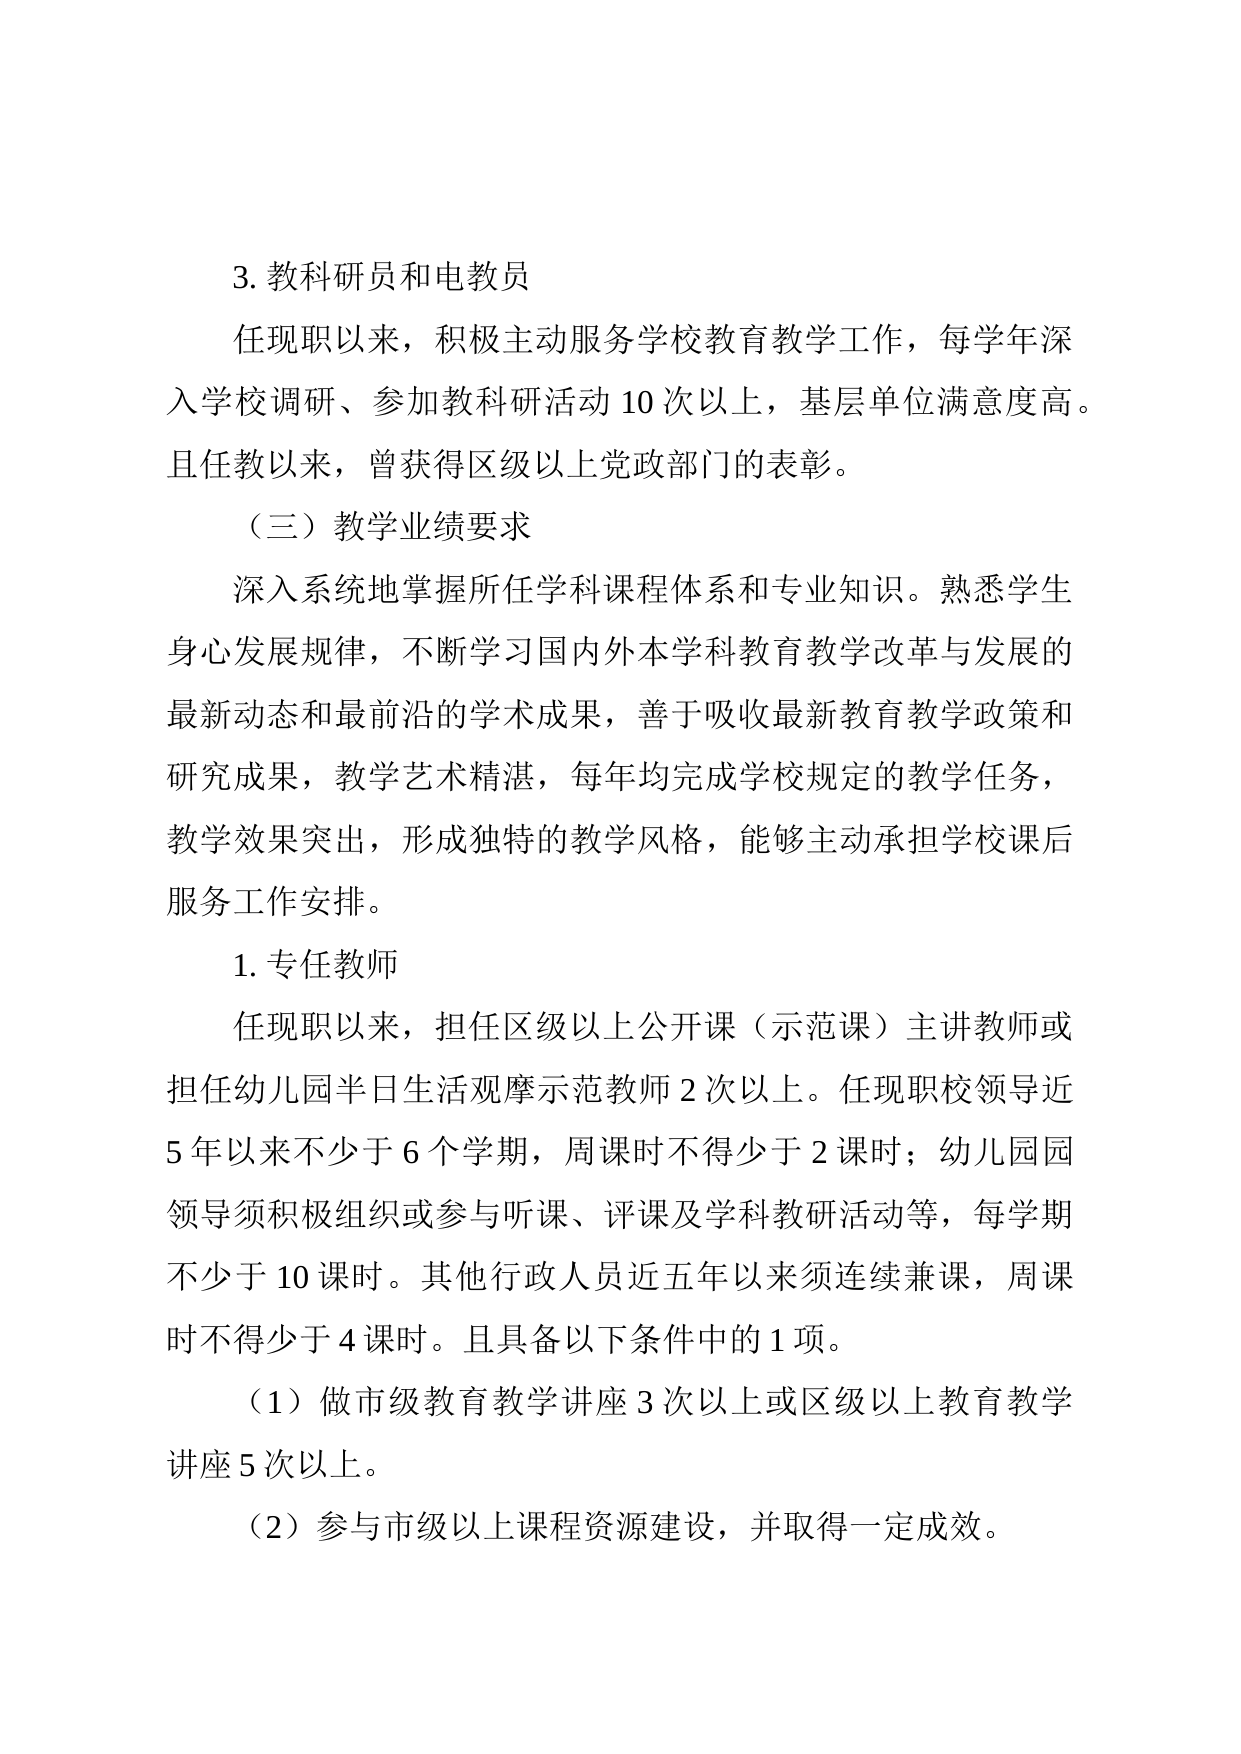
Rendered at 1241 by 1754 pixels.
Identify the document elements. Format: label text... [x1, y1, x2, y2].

list 专任教师 [165, 926, 1075, 989]
text （三）教学业绩要求 [165, 489, 1075, 551]
text （1）做市级教育教学讲座3次以上或区级以上教育教学讲座5次以上。 [165, 1364, 1075, 1489]
text 任现职以来，担任区级以上公开课（示范课）主讲教师或担任幼儿园半日生活观摩示范教师2次以上。任现职校领导近5年以来不少于6个学期，周课时不得少于2课时；幼儿园园领导须积极组织或参与听课、评课及学科教研活动等，每学期不少于10课时。其他行政人员近五年以来须连续兼课，周课时不得少于4课时。且具备以下条件中的1项。 [165, 989, 1075, 1364]
text （2）参与市级以上课程资源建设，并取得一定成效。 [165, 1489, 1075, 1551]
text 任现职以来，积极主动服务学校教育教学工作，每学年深入学校调研、参加教科研活动10次以上，基层单位满意度高。且任教以来，曾获得区级以上党政部门的表彰。 [165, 301, 1075, 489]
list 3. 教科研员和电教员 [165, 239, 1075, 301]
text 深入系统地掌握所任学科课程体系和专业知识。熟悉学生身心发展规律，不断学习国内外本学科教育教学改革与发展的最新动态和最前沿的学术成果，善于吸收最新教育教学政策和研究成果，教学艺术精湛，每年均完成学校规定的教学任务，教学效果突出，形成独特的教学风格，能够主动承担学校课后服务工作安排。 [165, 551, 1075, 926]
